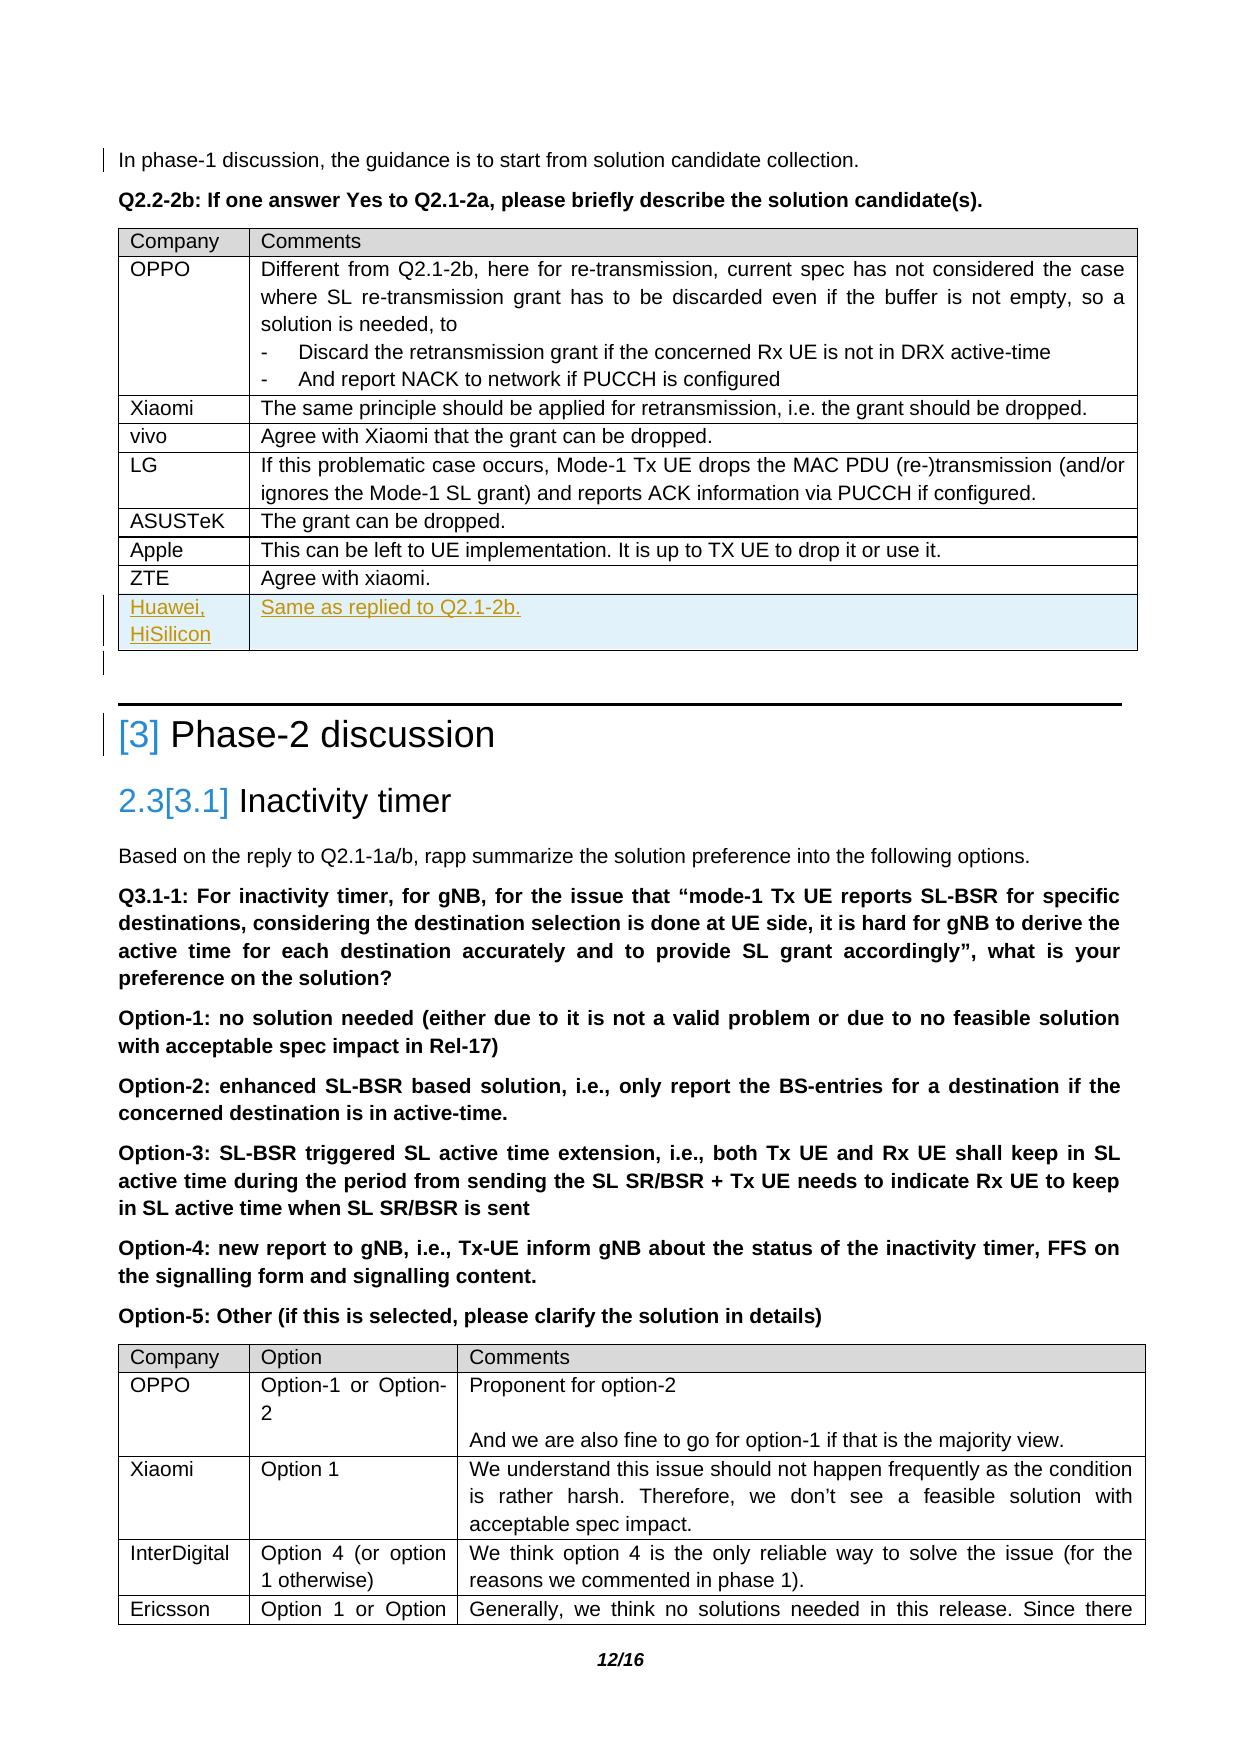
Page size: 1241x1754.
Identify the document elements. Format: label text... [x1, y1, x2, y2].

table_header Comments [458, 1345, 1145, 1372]
table_cell Xiaomi [119, 396, 249, 423]
text Q2.2-2b: If one answer Yes to Q2.1-2a, please briefly describe the solution candidate(s). [118, 188, 1122, 212]
table_cell Apple [119, 538, 249, 565]
table_cell Agree with xiaomi. [250, 566, 1137, 593]
table_cell This can be left to UE implementation. It is up to TX UE to drop it or use it. [250, 538, 1137, 565]
text Option-2: enhanced SL-BSR based solution, i.e., only report the BS-entries for a destination if the concerned destination is in active-time. [118, 1074, 1122, 1125]
text Option-4: new report to gNB, i.e., Tx-UE inform gNB about the status of the inactivity timer, FFS on the signalling form and signalling content. [118, 1236, 1122, 1288]
table_header Company [119, 1345, 249, 1372]
table_cell The grant can be dropped. [250, 509, 1137, 536]
table_cell ZTE [119, 566, 249, 593]
table_cell InterDigital [119, 1540, 249, 1595]
table_cell ASUSTeK [119, 509, 249, 536]
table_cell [458, 1596, 1145, 1624]
table_cell If this problematic case occurs, Mode-1 Tx UE drops the MAC PDU (re-)transmission (and/or ignores the Mode-1 SL grant) and reports ACK information via PUCCH if configured. [250, 453, 1137, 508]
table_cell Proponent for option-2 And we are also fine to go for option-1 if that is the majority view. [458, 1373, 1145, 1456]
table_cell Agree with Xiaomi that the grant can be dropped. [250, 424, 1137, 452]
table_cell Option 1 [250, 1457, 457, 1539]
table_cell The same principle should be applied for retransmission, i.e. the grant should be dropped. [250, 396, 1137, 423]
subtitle Inactivity timer [118, 781, 1122, 819]
table_cell OPPO [119, 1373, 249, 1456]
subtitle Phase-2 discussion [118, 706, 1122, 756]
table_cell Option 4 (or option 1 otherwise) [250, 1540, 457, 1595]
text Option-5: Other (if this is selected, please clarify the solution in details) [118, 1304, 1122, 1328]
table_cell Different from Q2.1-2b, here for re-transmission, current spec has not considered the case where SL re-transmission grant has to be discarded even if the buffer is not empty, so a solution is needed, to Discard the retransmission grant if the concerned Rx UE is not in DRX active-time And report NACK to network if PUCCH is configured [250, 257, 1137, 395]
table_cell Xiaomi [119, 1457, 249, 1539]
table_cell vivo [119, 424, 249, 452]
table_cell OPPO [119, 257, 249, 395]
text Based on the reply to Q2.1-1a/b, rapp summarize the solution preference into the following options. [118, 844, 1122, 868]
table_header Option [250, 1345, 457, 1372]
text Option-1: no solution needed (either due to it is not a valid problem or due to no feasible solution with acceptable spec impact in Rel-17) [118, 1006, 1122, 1058]
text Q3.1-1: For inactivity timer, for gNB, for the issue that “mode-1 Tx UE reports SL-BSR for specific destinations, considering the destination selection is done at UE side, it is hard for gNB to derive the active time for each destination accurately and to provide SL grant accordingly”, what is your preference on the solution? [118, 884, 1122, 990]
table_cell Ericsson [119, 1596, 249, 1624]
table_cell We understand this issue should not happen frequently as the condition is rather harsh. Therefore, we don’t see a feasible solution with acceptable spec impact. [458, 1457, 1145, 1539]
table_cell LG [119, 453, 249, 508]
table_header Comments [250, 229, 1137, 256]
table_cell Option-1 or Option-2 [250, 1373, 457, 1456]
table_header Company [119, 229, 249, 256]
text Option-3: SL-BSR triggered SL active time extension, i.e., both Tx UE and Rx UE shall keep in SL active time during the period from sending the SL SR/BSR + Tx UE needs to indicate Rx UE to keep in SL active time when SL SR/BSR is sent [118, 1141, 1122, 1220]
table_cell We think option 4 is the only reliable way to solve the issue (for the reasons we commented in phase 1). [458, 1540, 1145, 1595]
text In phase-1 discussion, the guidance is to start from solution candidate collection. [118, 148, 1122, 172]
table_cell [250, 1596, 457, 1624]
